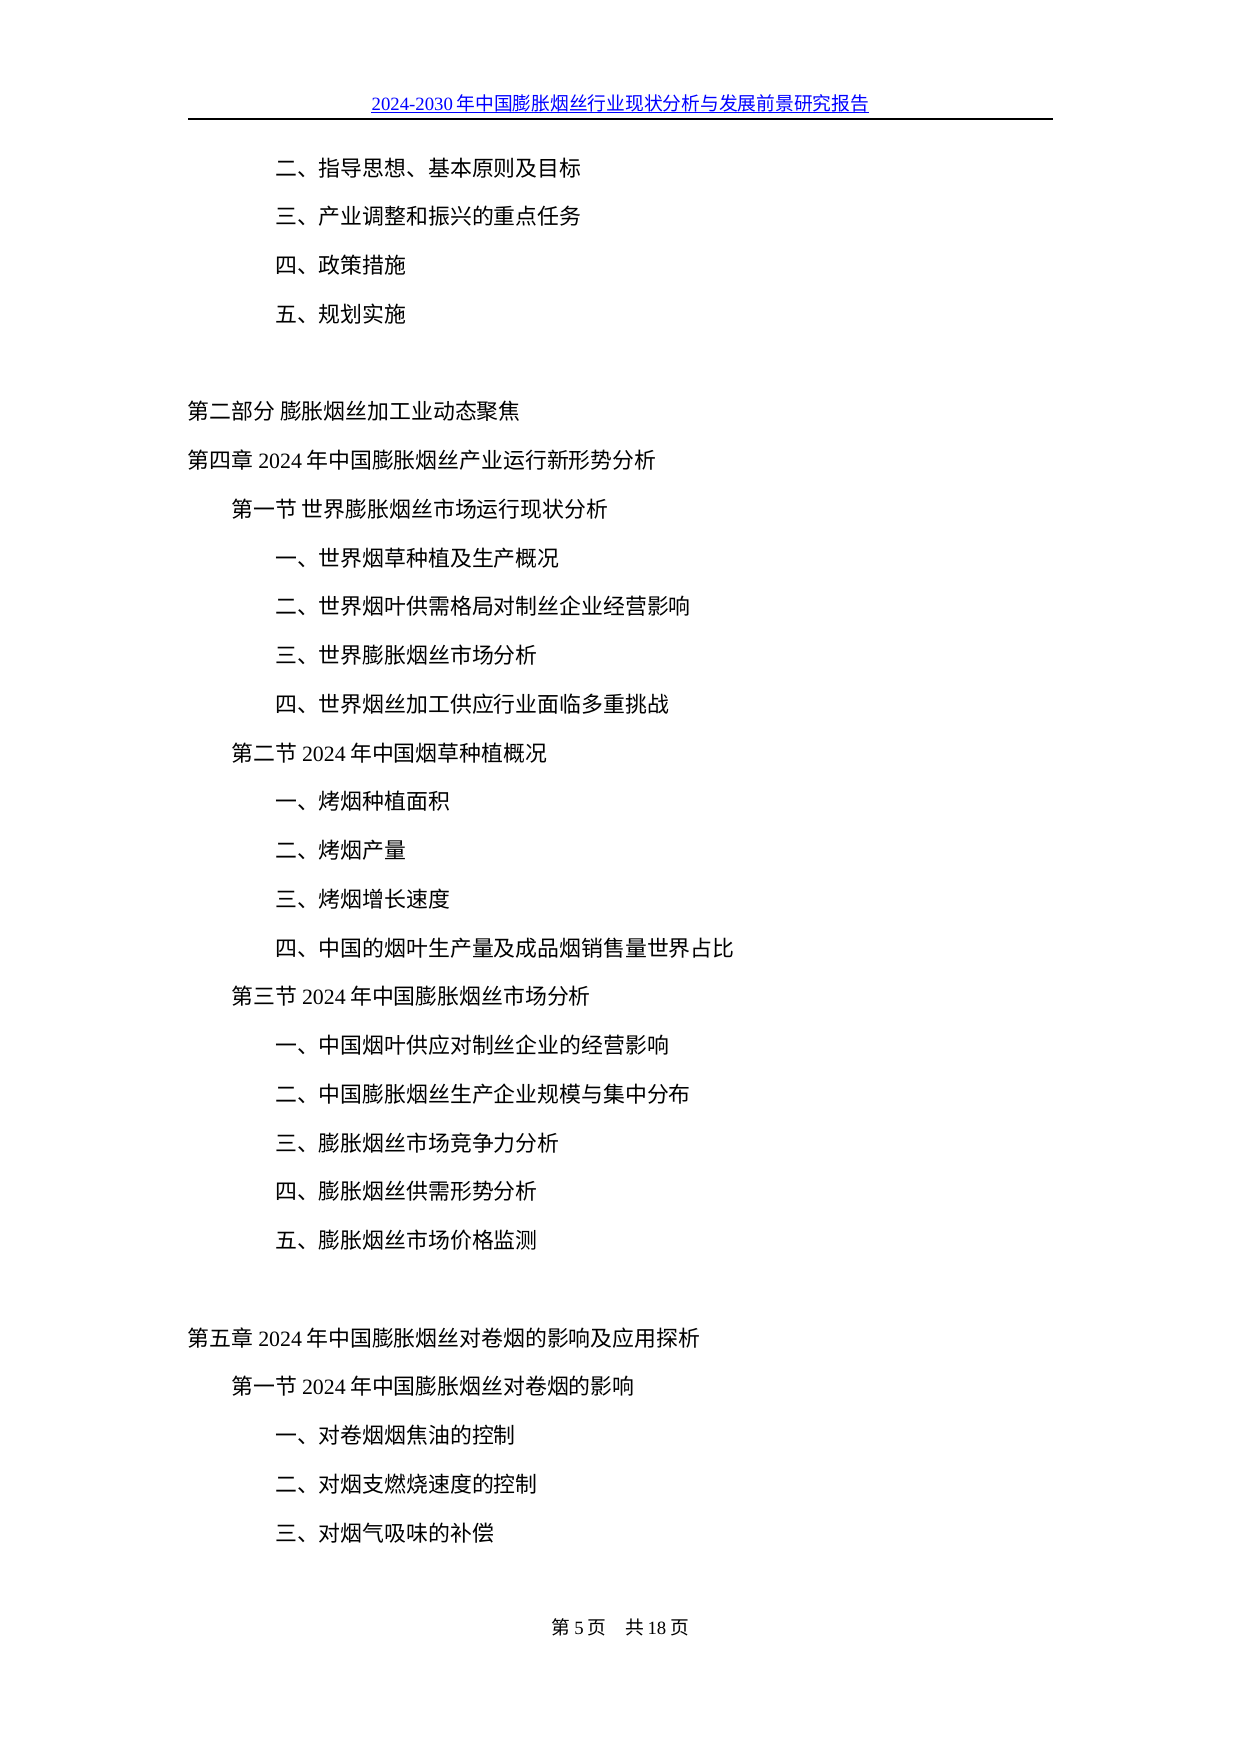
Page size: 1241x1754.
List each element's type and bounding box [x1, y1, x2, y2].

text [187, 150, 1053, 1548]
